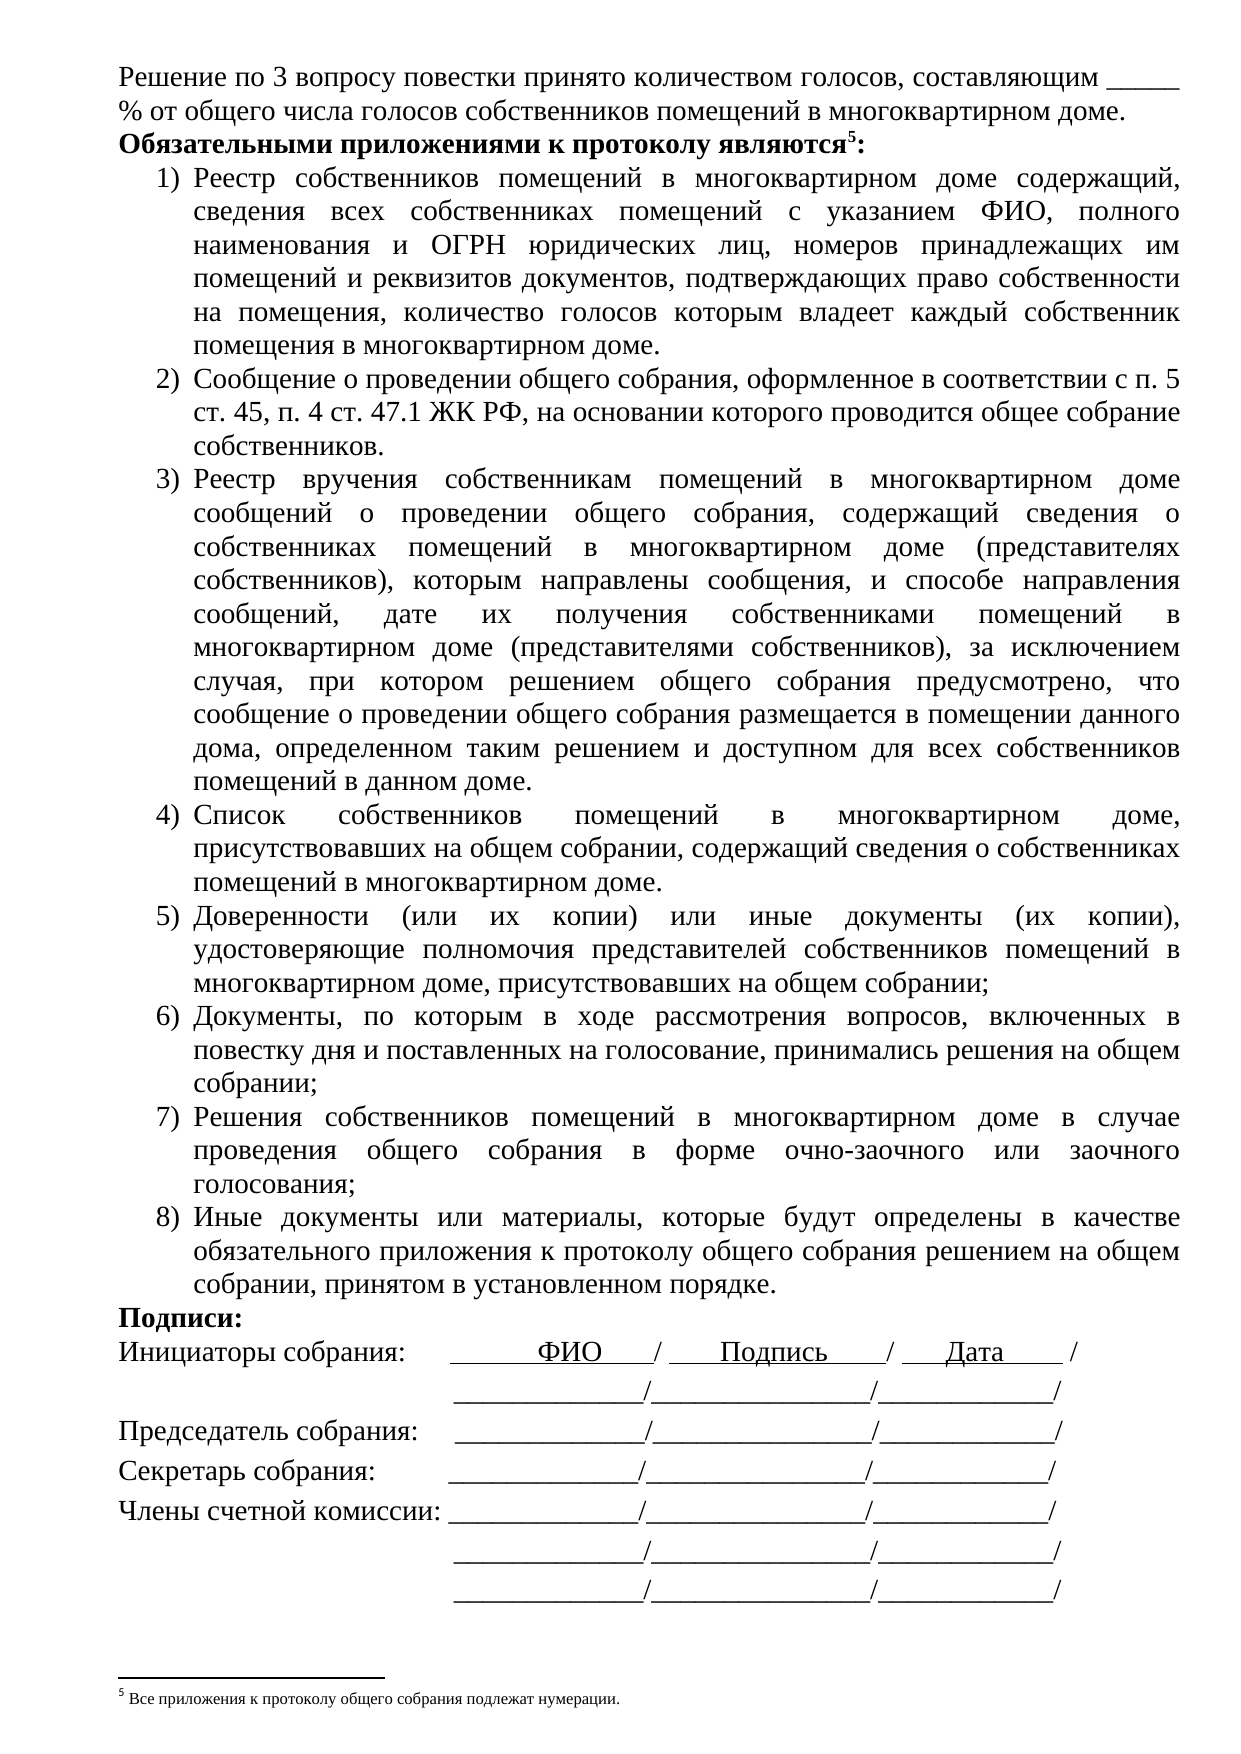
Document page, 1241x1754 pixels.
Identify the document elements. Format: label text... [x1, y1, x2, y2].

text Подписи: [118, 1300, 1181, 1334]
list Документы, по которым в ходе рассмотрения вопросов, включенных в повестку дня и поставленных на голосование, принимались решения на общем собрании; [156, 998, 1181, 1099]
text Члены счетной комиссии: _____________/_______________/____________/ [118, 1493, 1181, 1526]
text Председатель собрания: _____________/_______________/____________/ [118, 1413, 1181, 1447]
list Реестр вручения собственникам помещений в многоквартирном доме сообщений о проведении общего собрания, содержащий сведения о собственниках помещений в многоквартирном доме (представителях собственников), которым направлены сообщения, и способе направления сообщений, дате их получения собственниками помещений в многоквартирном доме (представителями собственников), за исключением случая, при котором решением общего собрания предусмотрено, что сообщение о проведении общего собрания размещается в помещении данного дома, определенном таким решением и доступном для всех собственников помещений в данном доме. [156, 462, 1181, 797]
list Реестр собственников помещений в многоквартирном доме содержащий, сведения всех собственниках помещений с указанием ФИО, полного наименования и ОГРН юридических лиц, номеров принадлежащих им помещений и реквизитов документов, подтверждающих право собственности на помещения, количество голосов которым владеет каждый собственник помещения в многоквартирном доме. [156, 160, 1181, 361]
text _____________/_______________/____________/ [118, 1533, 1181, 1566]
list Решения собственников помещений в многоквартирном доме в случае проведения общего собрания в форме очно-заочного или заочного голосования; [156, 1099, 1181, 1199]
text Решение по 3 вопросу повестки принято количеством голосов, составляющим _____ % от общего числа голосов собственников помещений в многоквартирном доме. [118, 59, 1181, 126]
list Доверенности (или их копии) или иные документы (их копии), удостоверяющие полномочия представителей собственников помещений в многоквартирном доме, присутствовавших на общем собрании; [156, 898, 1181, 998]
text _____________/_______________/____________/ [118, 1572, 1181, 1606]
text Инициаторы собрания: ФИО / Подпись / Дата / [118, 1334, 1181, 1367]
text _____________/_______________/____________/ [118, 1373, 1181, 1407]
list Иные документы или материалы, которые будут определены в качестве обязательного приложения к протоколу общего собрания решением на общем собрании, принятом в установленном порядке. [156, 1199, 1181, 1300]
text Секретарь собрания: _____________/_______________/____________/ [118, 1453, 1181, 1487]
list Сообщение о проведении общего собрания, оформленное в соответствии с п. 5 ст. 45, п. 4 ст. 47.1 ЖК РФ, на основании которого проводится общее собрание собственников. [156, 361, 1181, 462]
text Обязательными приложениями к протоколу являются: [118, 126, 1181, 160]
list Список собственников помещений в многоквартирном доме, присутствовавших на общем собрании, содержащий сведения о собственниках помещений в многоквартирном доме. [156, 797, 1181, 898]
